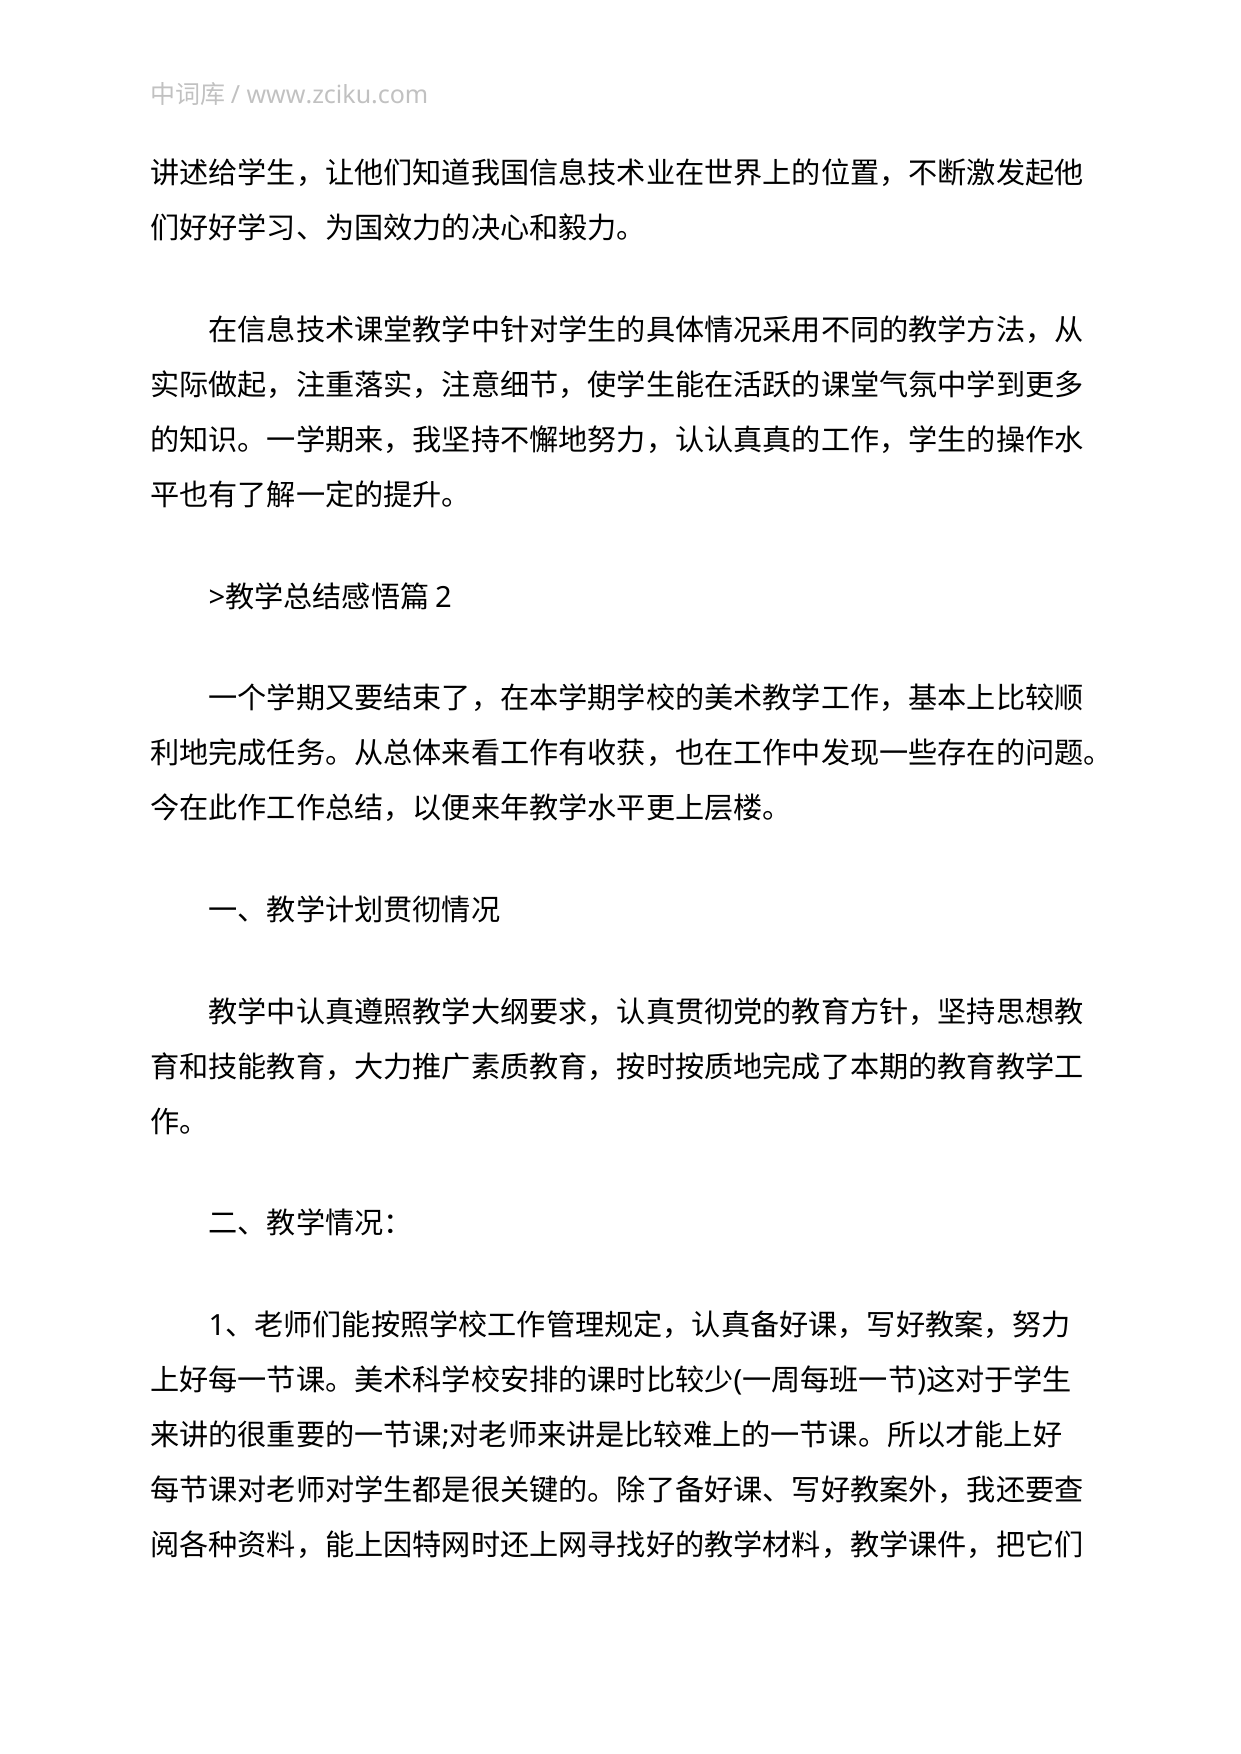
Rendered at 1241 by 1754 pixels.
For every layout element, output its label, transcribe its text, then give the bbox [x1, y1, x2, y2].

text 一、教学计划贯彻情况 [150, 887, 1090, 929]
text >教学总结感悟篇2 [150, 573, 1090, 616]
text 一个学期又要结束了，在本学期学校的美术教学工作，基本上比较顺利地完成任务。从总体来看工作有收获，也在工作中发现一些存在的问题。今在此作工作总结，以便来年教学水平更上层楼。 [150, 675, 1090, 827]
text 教学中认真遵照教学大纲要求，认真贯彻党的教育方针，坚持思想教育和技能教育，大力推广素质教育，按时按质地完成了本期的教育教学工作。 [150, 988, 1090, 1141]
text 在信息技术课堂教学中针对学生的具体情况采用不同的教学方法，从实际做起，注重落实，注意细节，使学生能在活跃的课堂气氛中学到更多的知识。一学期来，我坚持不懈地努力，认认真真的工作，学生的操作水平也有了解一定的提升。 [150, 307, 1090, 514]
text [150, 150, 1090, 247]
text 二、教学情况： [150, 1200, 1090, 1242]
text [150, 1302, 1090, 1564]
